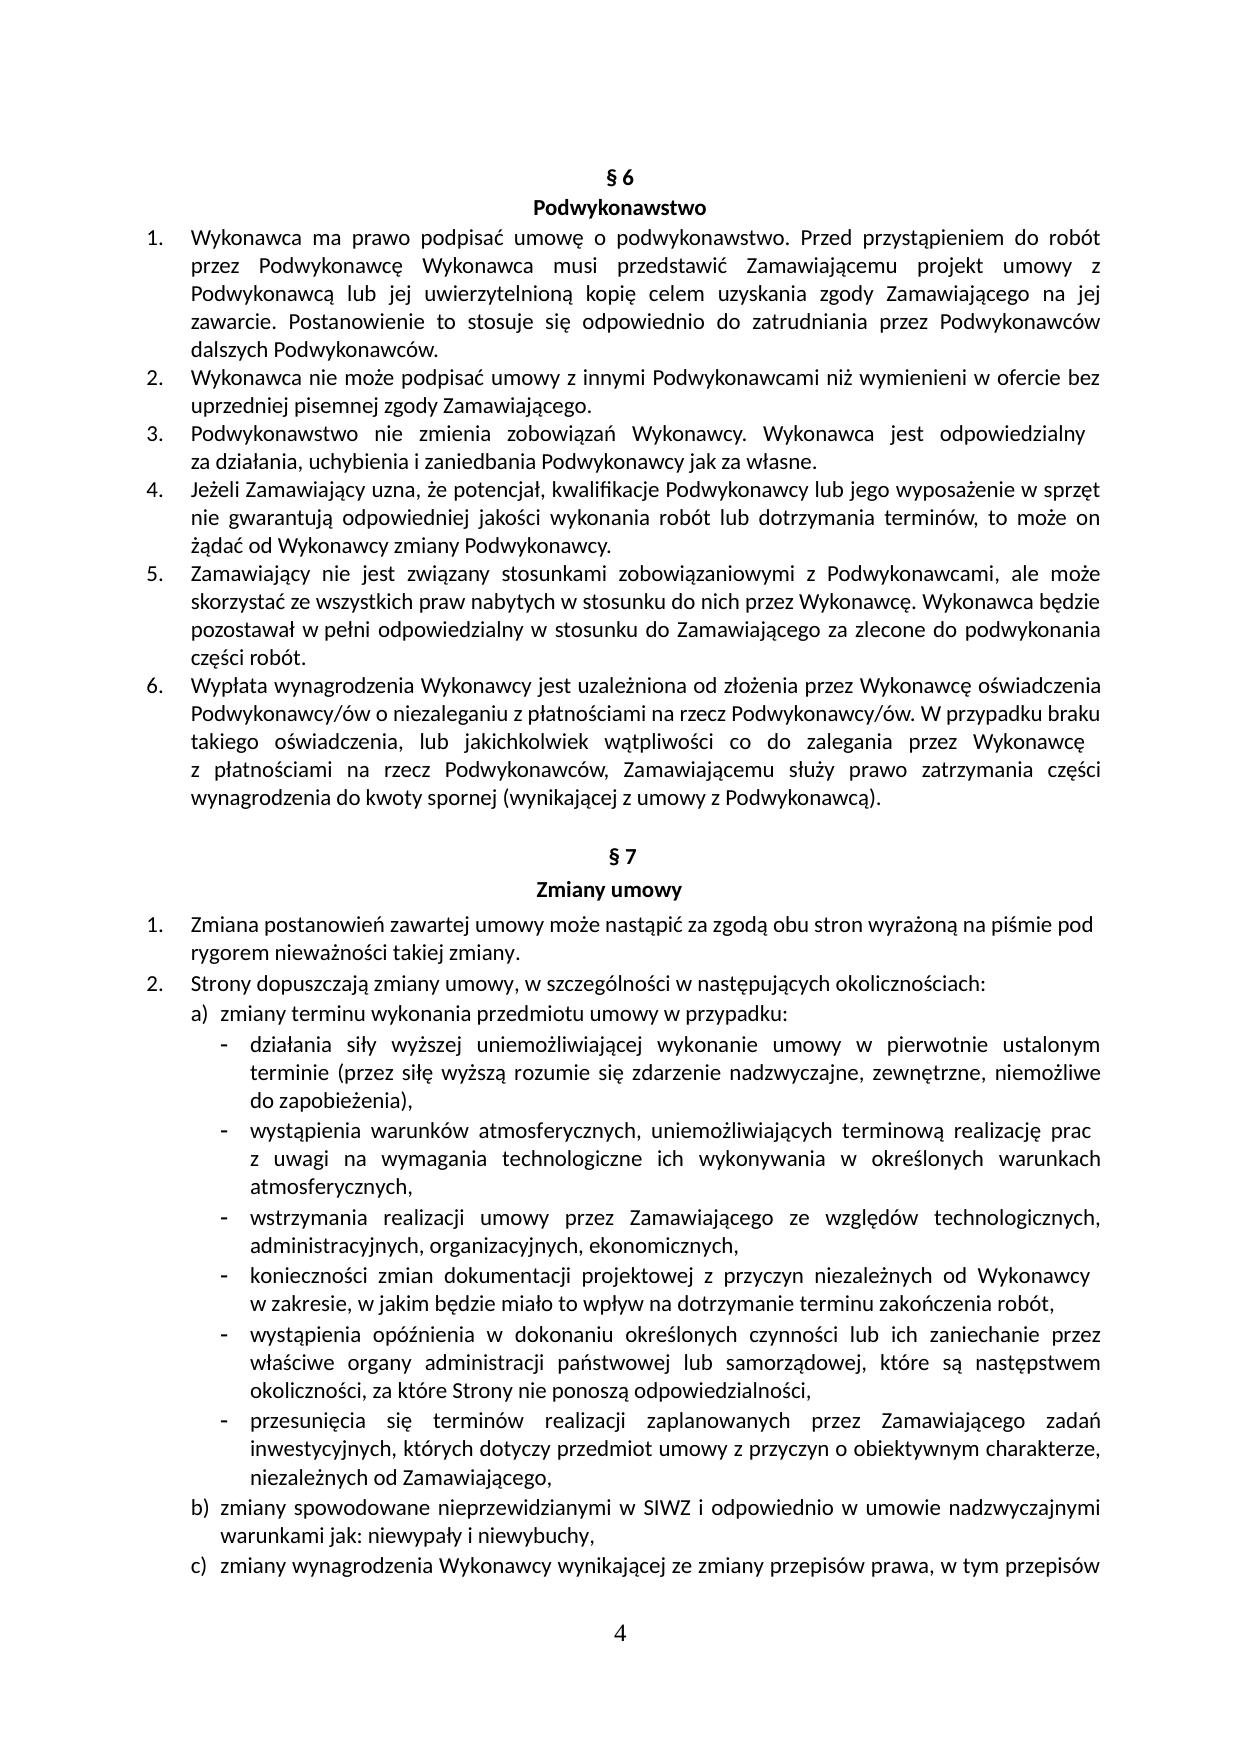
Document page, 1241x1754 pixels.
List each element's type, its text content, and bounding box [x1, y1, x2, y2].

list przesunięcia się terminów realizacji zaplanowanych przez Zamawiającego zadań inwestycyjnych, których dotyczy przedmiot umowy z przyczyn o obiektywnym charakterze, niezależnych od Zamawiającego, [220, 1407, 1102, 1491]
list zmiany spowodowane nieprzewidzianymi w SIWZ i odpowiednio w umowie nadzwyczajnymi warunkami jak: niewypały i niewybuchy, [191, 1493, 1102, 1549]
list działania siły wyższej uniemożliwiającej wykonanie umowy w pierwotnie ustalonym terminie (przez siłę wyższą rozumie się zdarzenie nadzwyczajne, zewnętrzne, niemożliwe do zapobieżenia), [220, 1030, 1102, 1114]
text § 7 [146, 842, 1098, 870]
list Podwykonawstwo nie zmienia zobowiązań Wykonawcy. Wykonawca jest odpowiedzialny za działania, uchybienia i zaniedbania Podwykonawcy jak za własne. [146, 419, 1102, 475]
text § 6 [217, 163, 1023, 191]
list wstrzymania realizacji umowy przez Zamawiającego ze względów technologicznych, administracyjnych, organizacyjnych, ekonomicznych, [220, 1203, 1102, 1259]
list wystąpienia opóźnienia w dokonaniu określonych czynności lub ich zaniechanie przez właściwe organy administracji państwowej lub samorządowej, które są następstwem okoliczności, za które Strony nie ponoszą odpowiedzialności, [220, 1320, 1102, 1404]
list Wypłata wynagrodzenia Wykonawcy jest uzależniona od złożenia przez Wykonawcę oświadczenia Podwykonawcy/ów o niezaleganiu z płatnościami na rzecz Podwykonawcy/ów. W przypadku braku takiego oświadczenia, lub jakichkolwiek wątpliwości co do zalegania przez Wykonawcę z płatnościami na rzecz Podwykonawców, Zamawiającemu służy prawo zatrzymania części wynagrodzenia do kwoty spornej (wynikającej z umowy z Podwykonawcą). [146, 671, 1102, 811]
list Jeżeli Zamawiający uzna, że potencjał, kwalifikacje Podwykonawcy lub jego wyposażenie w sprzęt nie gwarantują odpowiedniej jakości wykonania robót lub dotrzymania terminów, to może on żądać od Wykonawcy zmiany Podwykonawcy. [146, 475, 1102, 559]
list Zamawiający nie jest związany stosunkami zobowiązaniowymi z Podwykonawcami, ale może skorzystać ze wszystkich praw nabytych w stosunku do nich przez Wykonawcę. Wykonawca będzie pozostawał w pełni odpowiedzialny w stosunku do Zamawiającego za zlecone do podwykonania części robót. [146, 559, 1102, 671]
list wystąpienia warunków atmosferycznych, uniemożliwiających terminową realizację prac z uwagi na wymagania technologiczne ich wykonywania w określonych warunkach atmosferycznych, [220, 1116, 1102, 1200]
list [191, 1552, 1102, 1580]
list Zmiana postanowień zawartej umowy może nastąpić za zgodą obu stron wyrażoną na piśmie pod rygorem nieważności takiej zmiany. [146, 910, 1102, 966]
text Podwykonawstwo [217, 193, 1023, 221]
text Zmiany umowy [536, 875, 1094, 903]
list zmiany terminu wykonania przedmiotu umowy w przypadku: [191, 999, 1102, 1027]
list Strony dopuszczają zmiany umowy, w szczególności w następujących okolicznościach: [146, 969, 1102, 997]
list Wykonawca nie może podpisać umowy z innymi Podwykonawcami niż wymienieni w ofercie bez uprzedniej pisemnej zgody Zamawiającego. [146, 363, 1102, 419]
list Wykonawca ma prawo podpisać umowę o podwykonawstwo. Przed przystąpieniem do robót przez Podwykonawcę Wykonawca musi przedstawić Zamawiającemu projekt umowy z Podwykonawcą lub jej uwierzytelnioną kopię celem uzyskania zgody Zamawiającego na jej zawarcie. Postanowienie to stosuje się odpowiednio do zatrudniania przez Podwykonawców dalszych Podwykonawców. [146, 223, 1102, 363]
list konieczności zmian dokumentacji projektowej z przyczyn niezależnych od Wykonawcy w zakresie, w jakim będzie miało to wpływ na dotrzymanie terminu zakończenia robót, [220, 1261, 1102, 1317]
